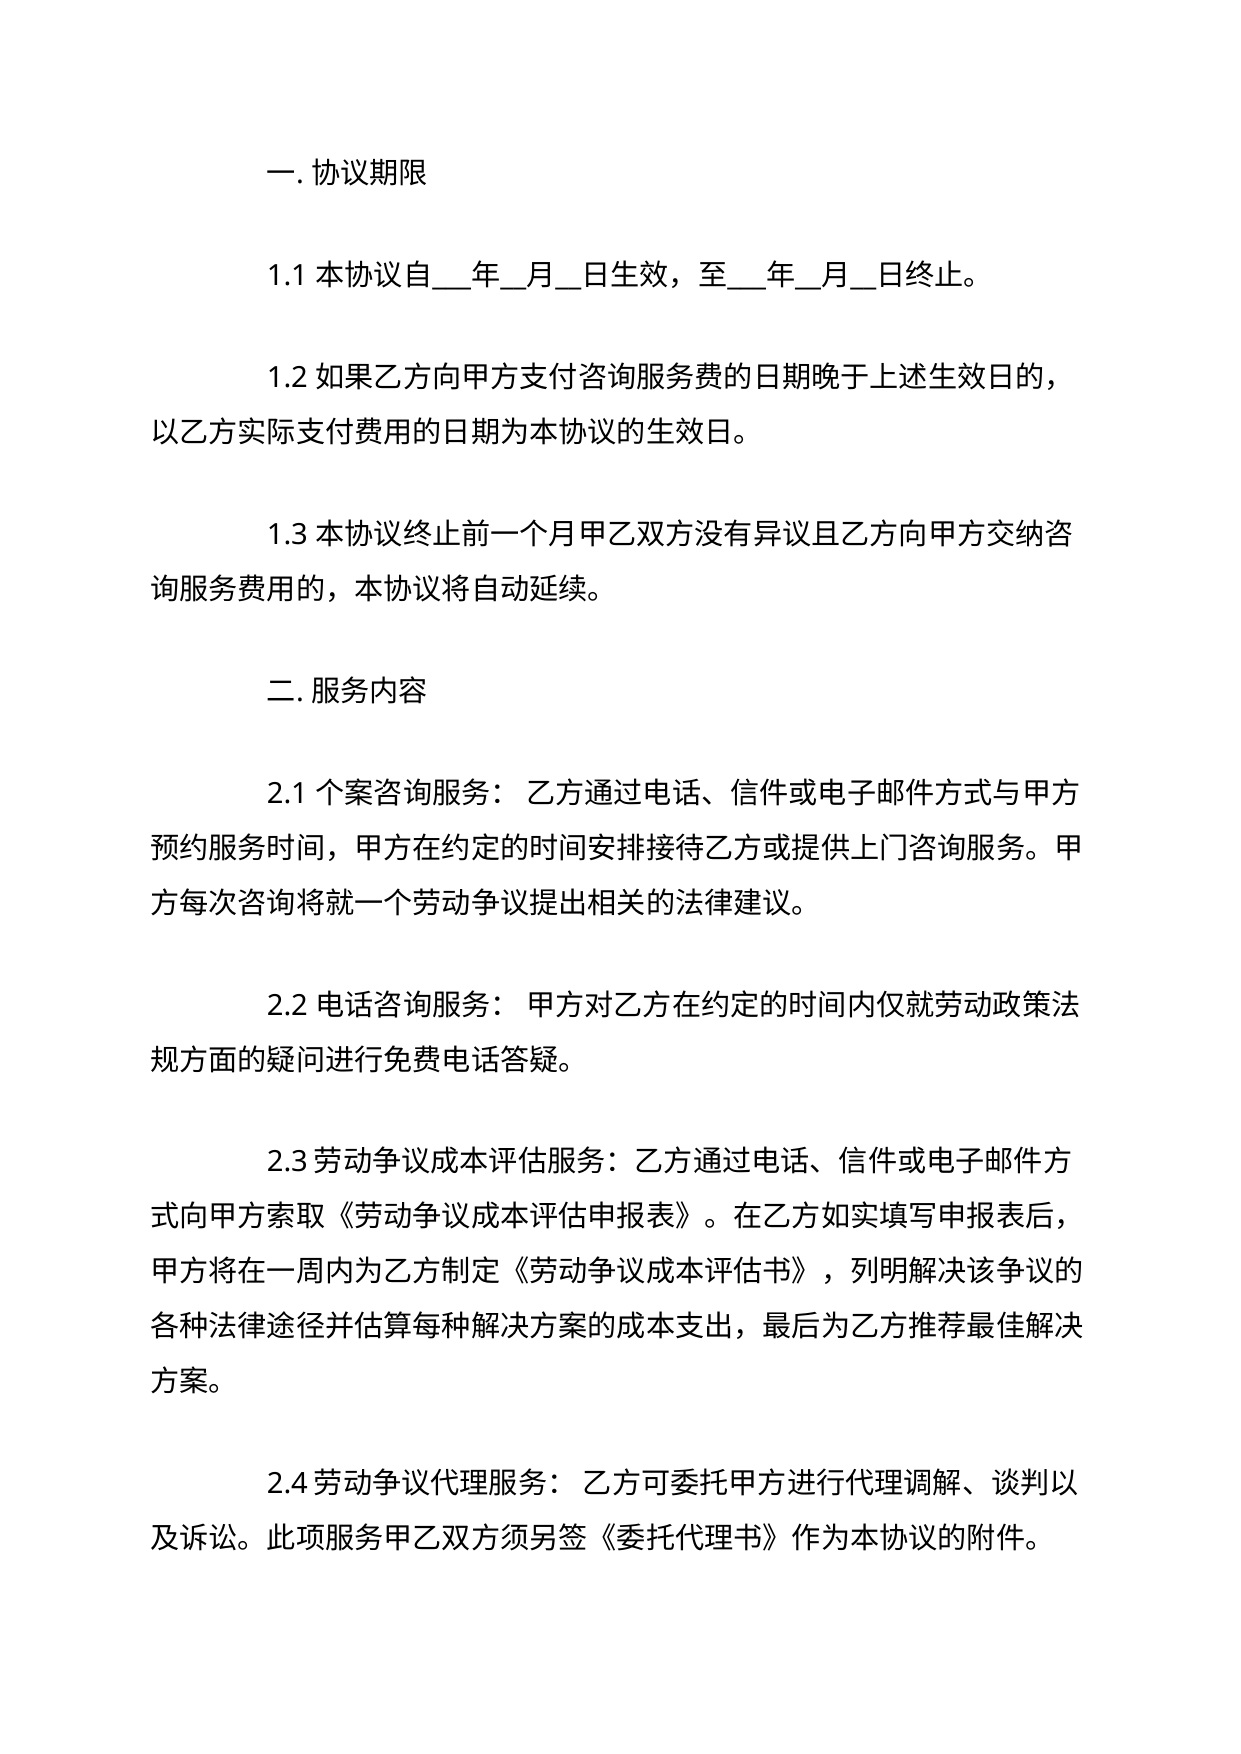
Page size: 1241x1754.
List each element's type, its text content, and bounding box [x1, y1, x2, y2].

text 1.2 如果乙方向甲方支付咨询服务费的日期晚于上述生效日的，以乙方实际支付费用的日期为本协议的生效日。 [150, 354, 1090, 451]
text 2.1 个案咨询服务： 乙方通过电话、信件或电子邮件方式与甲方预约服务时间，甲方在约定的时间安排接待乙方或提供上门咨询服务。甲方每次咨询将就一个劳动争议提出相关的法律建议。 [150, 769, 1090, 922]
text 2.2 电话咨询服务： 甲方对乙方在约定的时间内仅就劳动政策法规方面的疑问进行免费电话答疑。 [150, 981, 1090, 1078]
text 二. 服务内容 [150, 667, 1090, 710]
text 1.1 本协议自___年__月__日生效，至___年__月__日终止。 [150, 252, 1090, 294]
text 2.3劳动争议成本评估服务：乙方通过电话、信件或电子邮件方式向甲方索取《劳动争议成本评估申报表》。在乙方如实填写申报表后，甲方将在一周内为乙方制定《劳动争议成本评估书》，列明解决该争议的各种法律途径并估算每种解决方案的成本支出，最后为乙方推荐最佳解决方案。 [150, 1138, 1090, 1400]
text 1.3 本协议终止前一个月甲乙双方没有异议且乙方向甲方交纳咨询服务费用的，本协议将自动延续。 [150, 511, 1090, 608]
text 2.4劳动争议代理服务： 乙方可委托甲方进行代理调解、谈判以及诉讼。此项服务甲乙双方须另签《委托代理书》作为本协议的附件。 [150, 1459, 1090, 1557]
text 一. 协议期限 [150, 150, 1090, 192]
